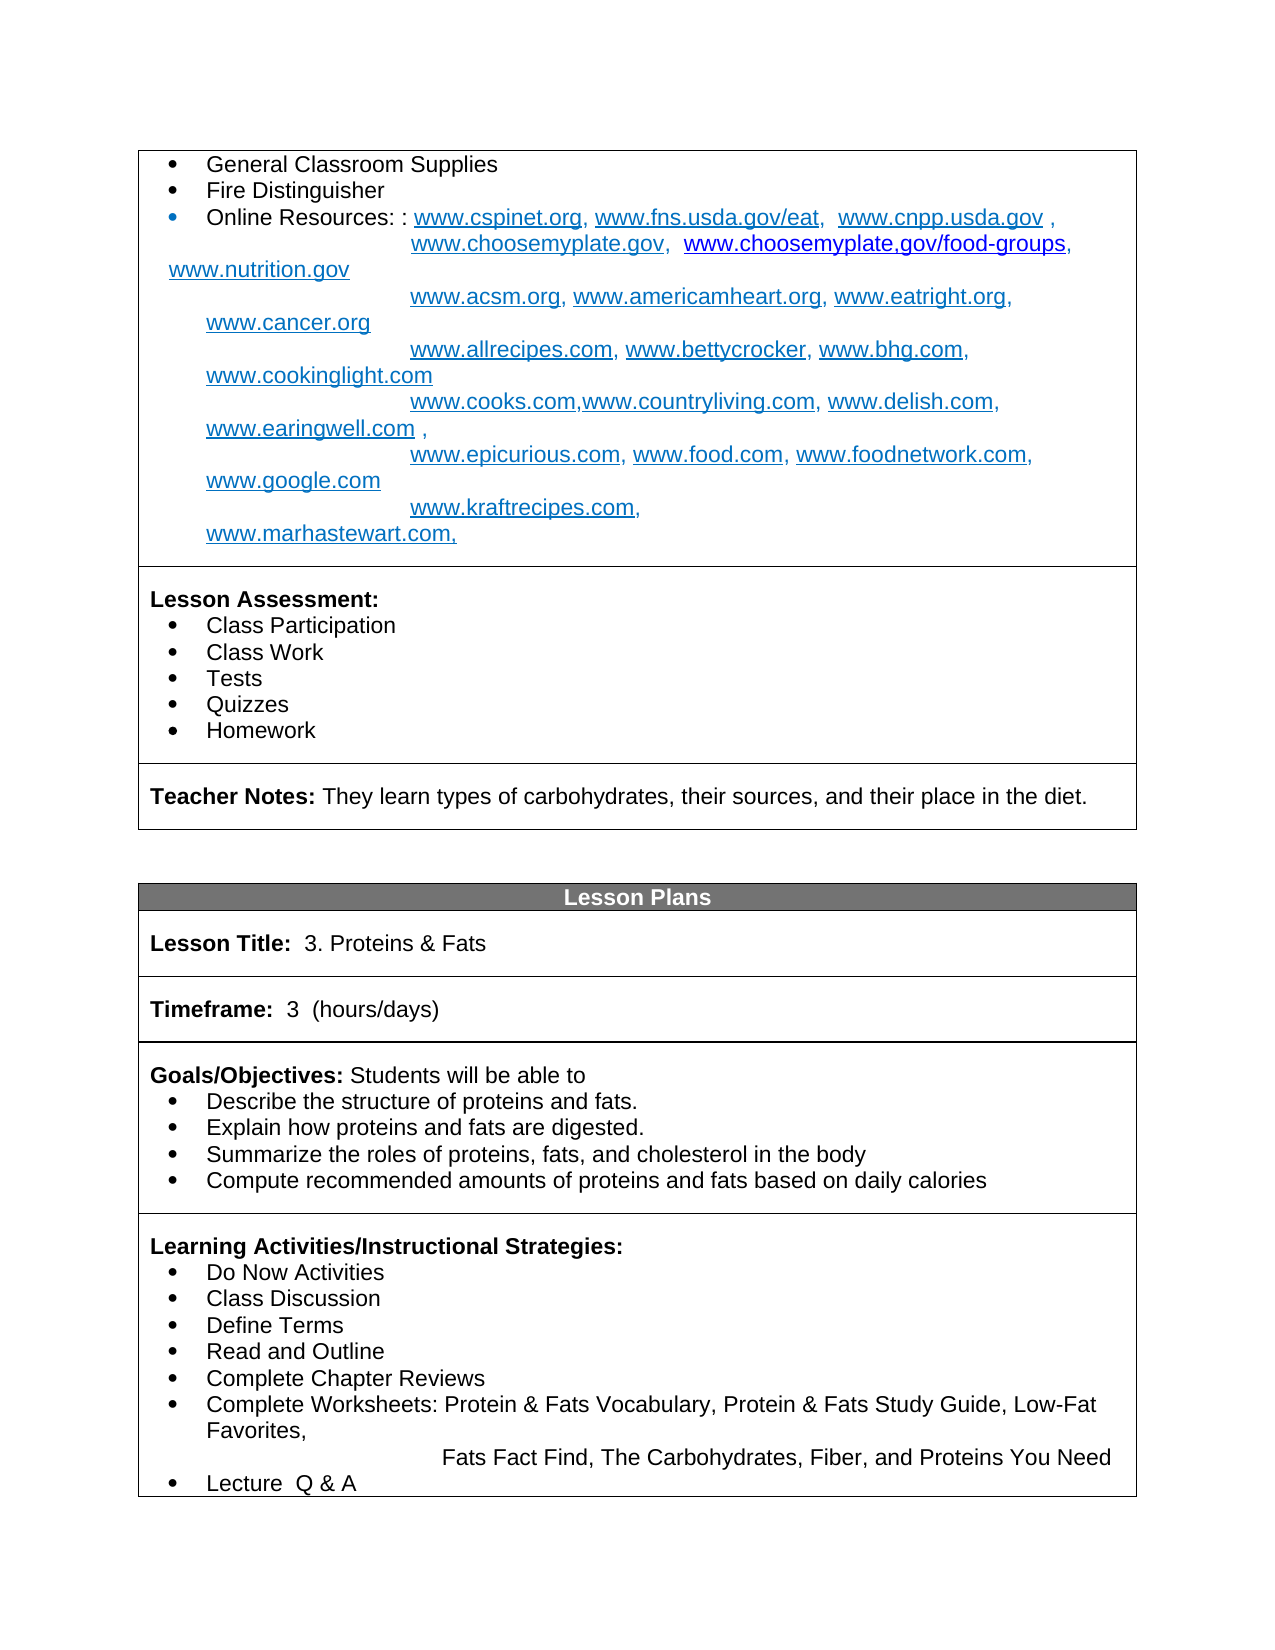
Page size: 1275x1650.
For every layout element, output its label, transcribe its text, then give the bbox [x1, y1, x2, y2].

table_cell Timeframe: 3 (hours/days) [139, 977, 1136, 1041]
table_header Lesson Plans [139, 884, 1136, 910]
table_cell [139, 1214, 1136, 1496]
table_cell Lesson Title: 3. Proteins & Fats [139, 911, 1136, 976]
table_cell Teacher Notes: They learn types of carbohydrates, their sources, and their place in the diet. [139, 764, 1136, 829]
table_cell Lesson Assessment: Class Participation Class Work Tests Quizzes Homework [139, 567, 1136, 763]
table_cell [139, 151, 1136, 566]
table_cell Goals/Objectives: Students will be able to Describe the structure of proteins and fats. Explain how proteins and fats are digested. Summarize the roles of proteins, fats, and cholesterol in the body Compute recommended amounts of proteins and fats based on daily calories [139, 1043, 1136, 1212]
